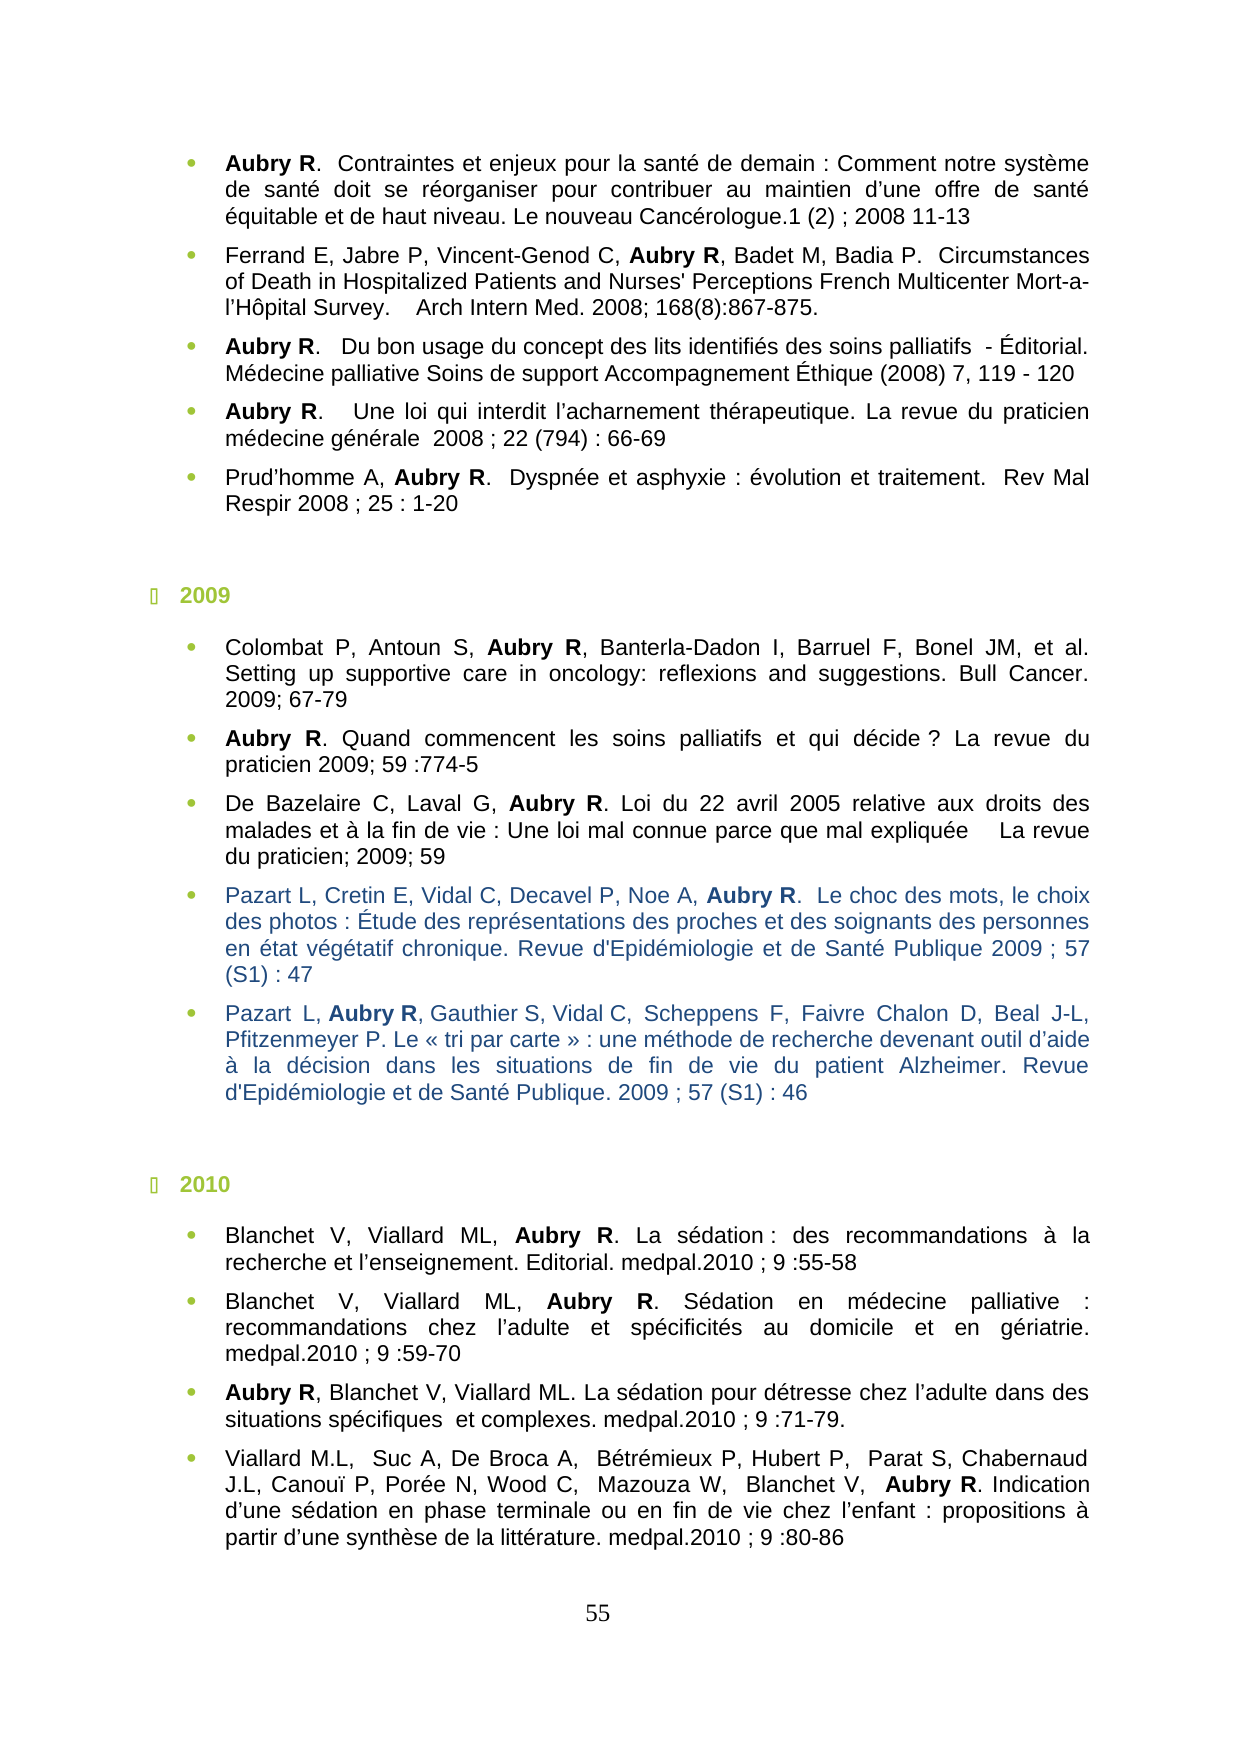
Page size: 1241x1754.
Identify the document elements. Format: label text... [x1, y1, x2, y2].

list 2009 [150, 582, 1090, 609]
list 2010 [150, 1171, 1090, 1198]
list Prud’homme A, Aubry R. Dyspnée et asphyxie : évolution et traitement. Rev Mal Respir 2008 ; 25 : 1-20 [187, 463, 1090, 516]
list De Bazelaire C, Laval G, Aubry R. Loi du 22 avril 2005 relative aux droits des malades et à la fin de vie : Une loi mal connue parce que mal expliquée La revue du praticien; 2009; 59 [187, 790, 1090, 869]
list Colombat P, Antoun S, Aubry R, Banterla-Dadon I, Barruel F, Bonel JM, et al. Setting up supportive care in oncology: reflexions and suggestions. Bull Cancer. 2009; 67-79 [187, 633, 1090, 713]
list Aubry R. Quand commencent les soins palliatifs et qui décide ? La revue du praticien 2009; 59 :774-5 [187, 725, 1090, 778]
list Pazart L, Cretin E, Vidal C, Decavel P, Noe A, Aubry R. Le choc des mots, le choix des photos : Étude des représentations des proches et des soignants des personnes en état végétatif chronique. Revue d'Epidémiologie et de Santé Publique 2009 ; 57 (S1) : 47 [187, 882, 1090, 987]
list Aubry R. Du bon usage du concept des lits identifiés des soins palliatifs - Éditorial. Médecine palliative Soins de support Accompagnement Éthique (2008) 7, 119 - 120 [187, 333, 1090, 386]
list Aubry R. Contraintes et enjeux pour la santé de demain : Comment notre système de santé doit se réorganiser pour contribuer au maintien d’une offre de santé équitable et de haut niveau. Le nouveau Cancérologue.1 (2) ; 2008 11-13 [187, 150, 1090, 229]
list Viallard M.L, Suc A, De Broca A, Bétrémieux P, Hubert P, Parat S, Chabernaud J.L, Canouï P, Porée N, Wood C, Mazouza W, Blanchet V, Aubry R. Indication d’une sédation en phase terminale ou en fin de vie chez l’enfant : propositions à partir d’une synthèse de la littérature. medpal.2010 ; 9 :80-86 [187, 1444, 1090, 1550]
list Blanchet V, Viallard ML, Aubry R. Sédation en médecine palliative : recommandations chez l’adulte et spécificités au domicile et en gériatrie. medpal.2010 ; 9 :59-70 [187, 1288, 1090, 1367]
list Blanchet V, Viallard ML, Aubry R. La sédation : des recommandations à la recherche et l’enseignement. Editorial. medpal.2010 ; 9 :55-58 [187, 1222, 1090, 1275]
list Ferrand E, Jabre P, Vincent-Genod C, Aubry R, Badet M, Badia P. Circumstances of Death in Hospitalized Patients and Nurses' Perceptions French Multicenter Mort-a-l’Hôpital Survey. Arch Intern Med. 2008; 168(8):867-875. [187, 242, 1090, 321]
list Aubry R, Blanchet V, Viallard ML. La sédation pour détresse chez l’adulte dans des situations spécifiques et complexes. medpal.2010 ; 9 :71-79. [187, 1379, 1090, 1432]
list Pazart L, Aubry R, Gauthier S, Vidal C, Scheppens F, Faivre Chalon D, Beal J-L, Pfitzenmeyer P. Le « tri par carte » : une méthode de recherche devenant outil d’aide à la décision dans les situations de fin de vie du patient Alzheimer. Revue d'Epidémiologie et de Santé Publique. 2009 ; 57 (S1) : 46 [187, 1000, 1090, 1105]
list Aubry R. Une loi qui interdit l’acharnement thérapeutique. La revue du praticien médecine générale 2008 ; 22 (794) : 66-69 [187, 398, 1090, 451]
